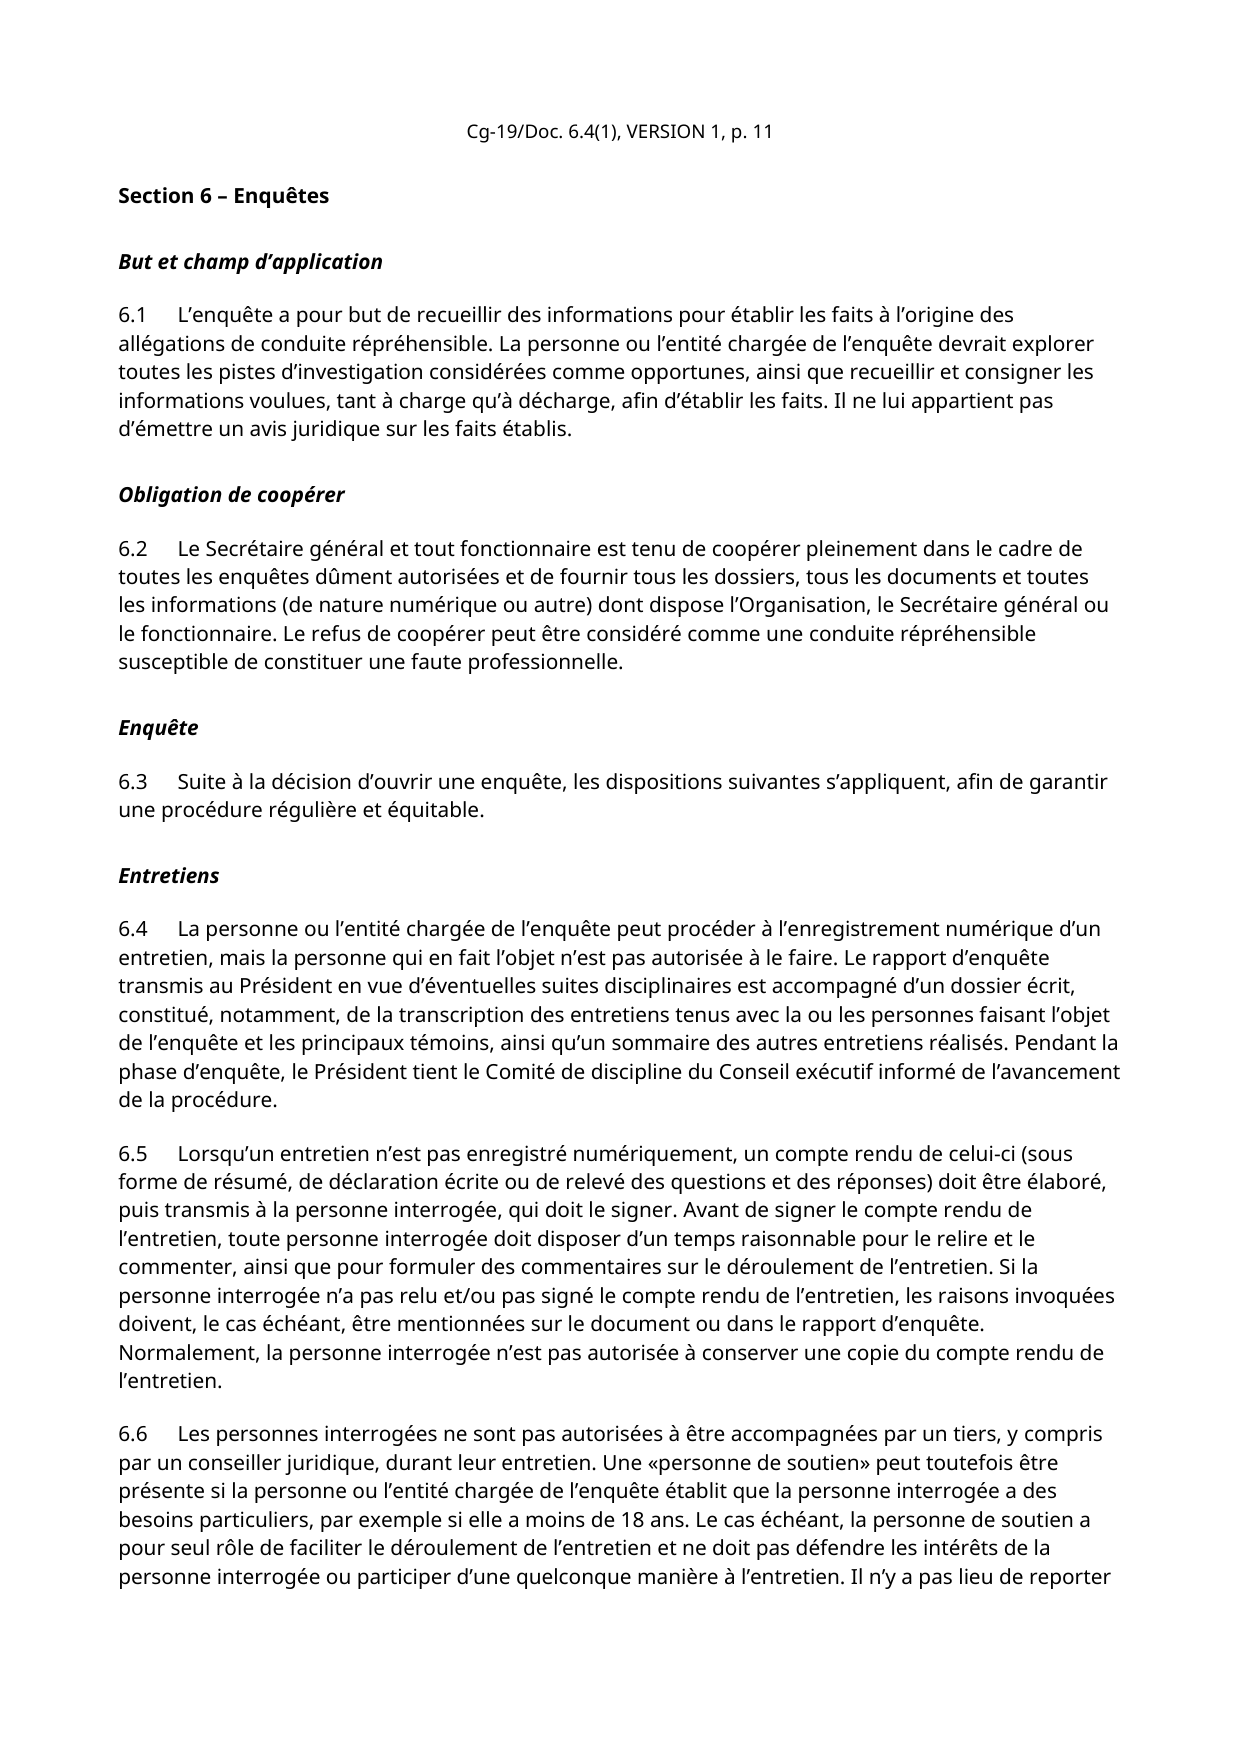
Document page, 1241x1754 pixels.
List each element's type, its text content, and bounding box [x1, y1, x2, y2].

text Enquête [118, 713, 1122, 742]
text 6.4 La personne ou l’entité chargée de l’enquête peut procéder à l’enregistrement numérique d’un entretien, mais la personne qui en fait l’objet n’est pas autorisée à le faire. Le rapport d’enquête transmis au Président en vue d’éventuelles suites disciplinaires est accompagné d’un dossier écrit, constitué, notamment, de la transcription des entretiens tenus avec la ou les personnes faisant l’objet de l’enquête et les principaux témoins, ainsi qu’un sommaire des autres entretiens réalisés. Pendant la phase d’enquête, le Président tient le Comité de discipline du Conseil exécutif informé de l’avancement de la procédure. [118, 914, 1122, 1114]
text Entretiens [118, 861, 1122, 889]
text Section 6 – Enquêtes [118, 181, 1122, 209]
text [118, 1419, 1122, 1590]
text Obligation de coopérer [118, 480, 1122, 509]
text But et champ d’application [118, 247, 1122, 276]
text 6.2 Le Secrétaire général et tout fonctionnaire est tenu de coopérer pleinement dans le cadre de toutes les enquêtes dûment autorisées et de fournir tous les dossiers, tous les documents et toutes les informations (de nature numérique ou autre) dont dispose l’Organisation, le Secrétaire général ou le fonctionnaire. Le refus de coopérer peut être considéré comme une conduite répréhensible susceptible de constituer une faute professionnelle. [118, 534, 1122, 676]
text 6.1 L’enquête a pour but de recueillir des informations pour établir les faits à l’origine des allégations de conduite répréhensible. La personne ou l’entité chargée de l’enquête devrait explorer toutes les pistes d’investigation considérées comme opportunes, ainsi que recueillir et consigner les informations voulues, tant à charge qu’à décharge, afin d’établir les faits. Il ne lui appartient pas d’émettre un avis juridique sur les faits établis. [118, 301, 1122, 443]
text 6.3 Suite à la décision d’ouvrir une enquête, les dispositions suivantes s’appliquent, afin de garantir une procédure régulière et équitable. [118, 767, 1122, 824]
text 6.5 Lorsqu’un entretien n’est pas enregistré numériquement, un compte rendu de celui-ci (sous forme de résumé, de déclaration écrite ou de relevé des questions et des réponses) doit être élaboré, puis transmis à la personne interrogée, qui doit le signer. Avant de signer le compte rendu de l’entretien, toute personne interrogée doit disposer d’un temps raisonnable pour le relire et le commenter, ainsi que pour formuler des commentaires sur le déroulement de l’entretien. Si la personne interrogée n’a pas relu et/ou pas signé le compte rendu de l’entretien, les raisons invoquées doivent, le cas échéant, être mentionnées sur le document ou dans le rapport d’enquête. Normalement, la personne interrogée n’est pas autorisée à conserver une copie du compte rendu de l’entretien. [118, 1139, 1122, 1394]
